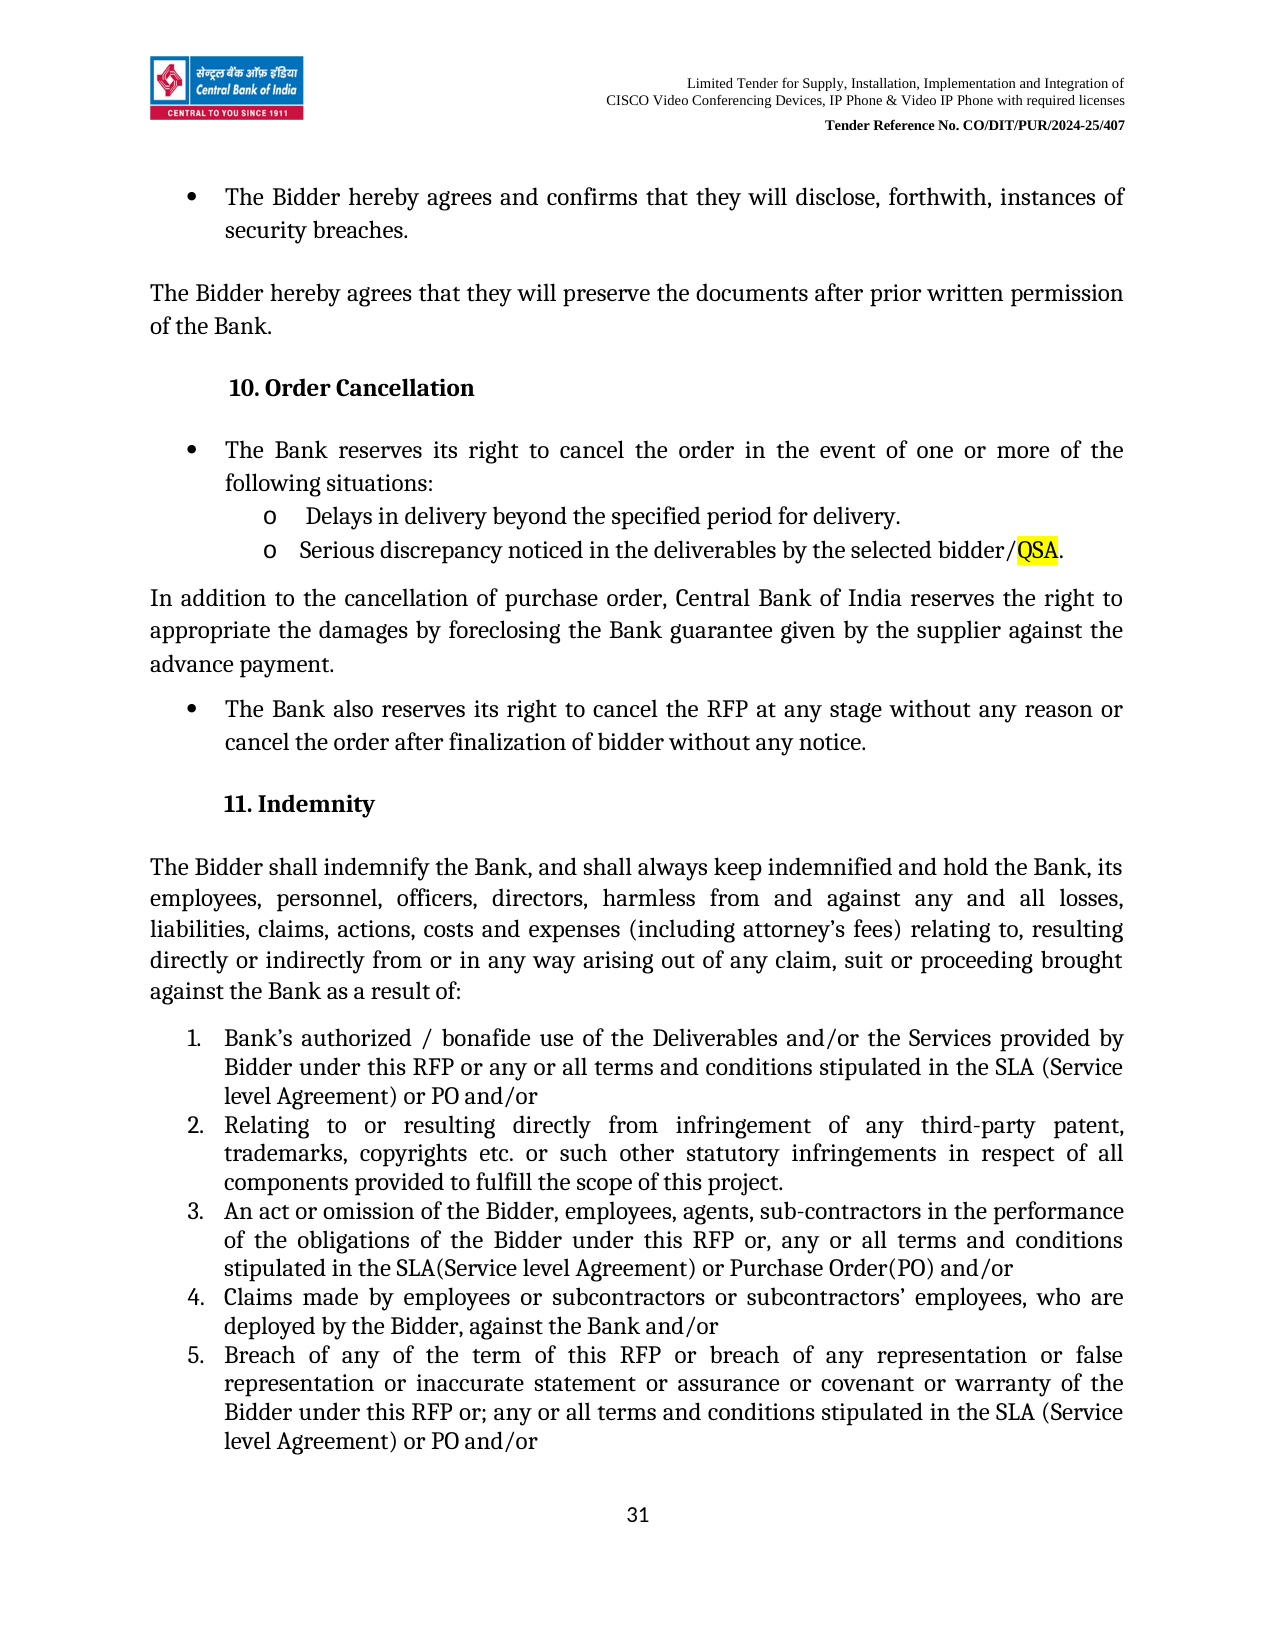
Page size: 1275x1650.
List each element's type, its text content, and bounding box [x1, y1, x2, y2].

picture [150, 56, 304, 120]
text The Bidder shall indemnify the Bank, and shall always keep indemnified and hold the Bank, its employees, personnel, officers, directors, harmless from and against any and all losses, liabilities, claims, actions, costs and expenses (including attorney’s fees) relating to, resulting directly or indirectly from or in any way arising out of any claim, suit or proceeding brought against the Bank as a result of: [150, 852, 1125, 1005]
text The Bidder hereby agrees that they will preserve the documents after prior written permission of the Bank. [150, 278, 1125, 340]
list Claims made by employees or subcontractors or subcontractors’ employees, who are deployed by the Bidder, against the Bank and/or [187, 1283, 1125, 1341]
list The Bidder hereby agrees and confirms that they will disclose, forthwith, instances of security breaches. [187, 183, 1125, 245]
list Breach of any of the term of this RFP or breach of any representation or false representation or inaccurate statement or assurance or covenant or warranty of the Bidder under this RFP or; any or all terms and conditions stipulated in the SLA (Service level Agreement) or PO and/or [187, 1341, 1125, 1456]
list The Bank also reserves its right to cancel the RFP at any stage without any reason or cancel the order after finalization of bidder without any notice. [187, 695, 1125, 757]
subtitle 11. Indemnity [224, 790, 1125, 819]
list Serious discrepancy noticed in the deliverables by the selected bidder/QSA. [262, 536, 1125, 566]
list Bank’s authorized / bonafide use of the Deliverables and/or the Services provided by Bidder under this RFP or any or all terms and conditions stipulated in the SLA (Service level Agreement) or PO and/or [187, 1024, 1125, 1111]
list An act or omission of the Bidder, employees, agents, sub-contractors in the performance of the obligations of the Bidder under this RFP or, any or all terms and conditions stipulated in the SLA(Service level Agreement) or Purchase Order(PO) and/or [187, 1197, 1125, 1283]
subtitle 10. Order Cancellation [224, 374, 1125, 402]
list Delays in delivery beyond the specified period for delivery. [262, 502, 1125, 532]
list The Bank reserves its right to cancel the order in the event of one or more of the following situations: [187, 436, 1125, 498]
text In addition to the cancellation of purchase order, Central Bank of India reserves the right to appropriate the damages by foreclosing the Bank guarantee given by the supplier against the advance payment. [150, 583, 1125, 678]
list Relating to or resulting directly from infringement of any third-party patent, trademarks, copyrights etc. or such other statutory infringements in respect of all components provided to fulfill the scope of this project. [187, 1111, 1125, 1197]
